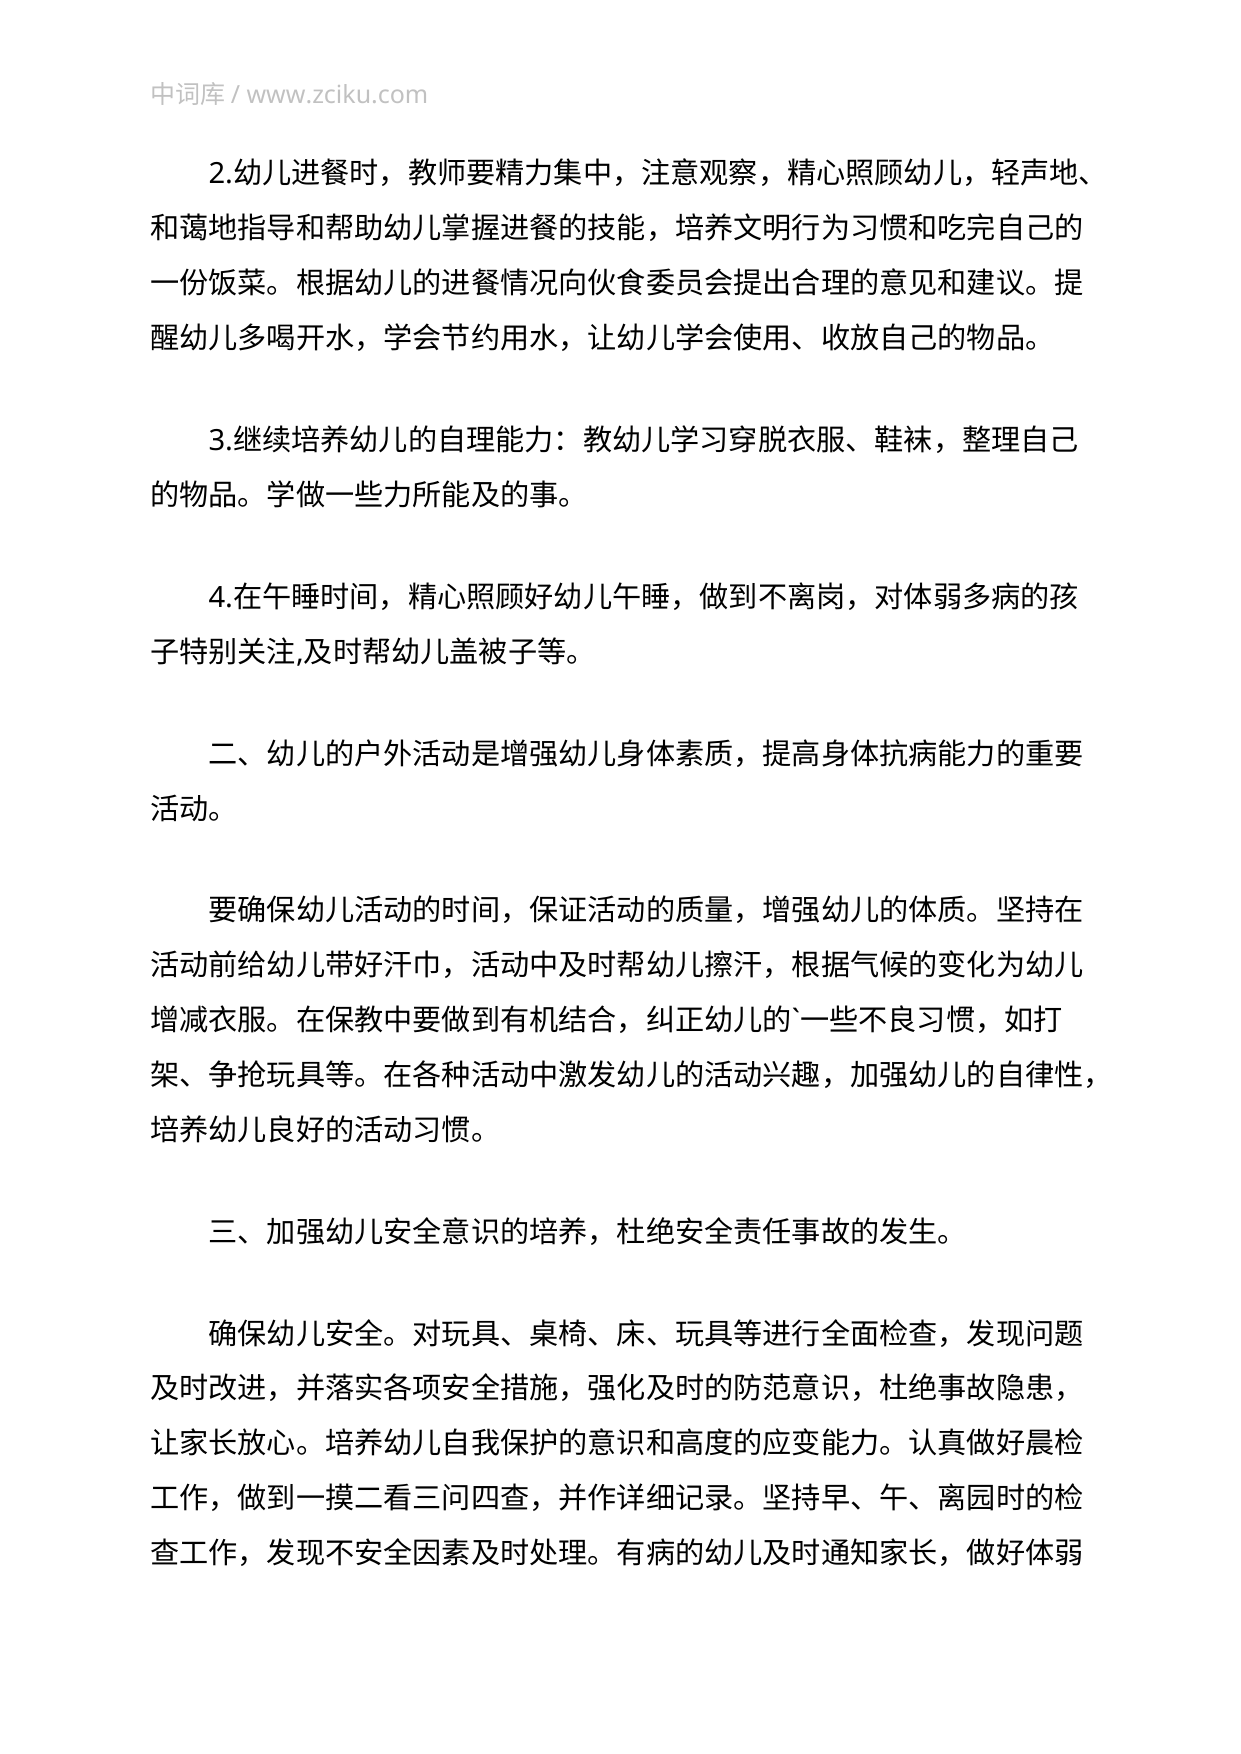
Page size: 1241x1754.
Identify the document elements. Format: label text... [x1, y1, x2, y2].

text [150, 1310, 1090, 1572]
text 要确保幼儿活动的时间，保证活动的质量，增强幼儿的体质。坚持在活动前给幼儿带好汗巾，活动中及时帮幼儿擦汗，根据气候的变化为幼儿增减衣服。在保教中要做到有机结合，纠正幼儿的`一些不良习惯，如打架、争抢玩具等。在各种活动中激发幼儿的活动兴趣，加强幼儿的自律性，培养幼儿良好的活动习惯。 [150, 887, 1090, 1149]
text 三、加强幼儿安全意识的培养，杜绝安全责任事故的发生。 [150, 1208, 1090, 1251]
text 2.幼儿进餐时，教师要精力集中，注意观察，精心照顾幼儿，轻声地、和蔼地指导和帮助幼儿掌握进餐的技能，培养文明行为习惯和吃完自己的一份饭菜。根据幼儿的进餐情况向伙食委员会提出合理的意见和建议。提醒幼儿多喝开水，学会节约用水，让幼儿学会使用、收放自己的物品。 [150, 150, 1090, 357]
text 4.在午睡时间，精心照顾好幼儿午睡，做到不离岗，对体弱多病的孩子特别关注,及时帮幼儿盖被子等。 [150, 573, 1090, 671]
text 3.继续培养幼儿的自理能力：教幼儿学习穿脱衣服、鞋袜，整理自己的物品。学做一些力所能及的事。 [150, 417, 1090, 514]
text 二、幼儿的户外活动是增强幼儿身体素质，提高身体抗病能力的重要活动。 [150, 730, 1090, 827]
